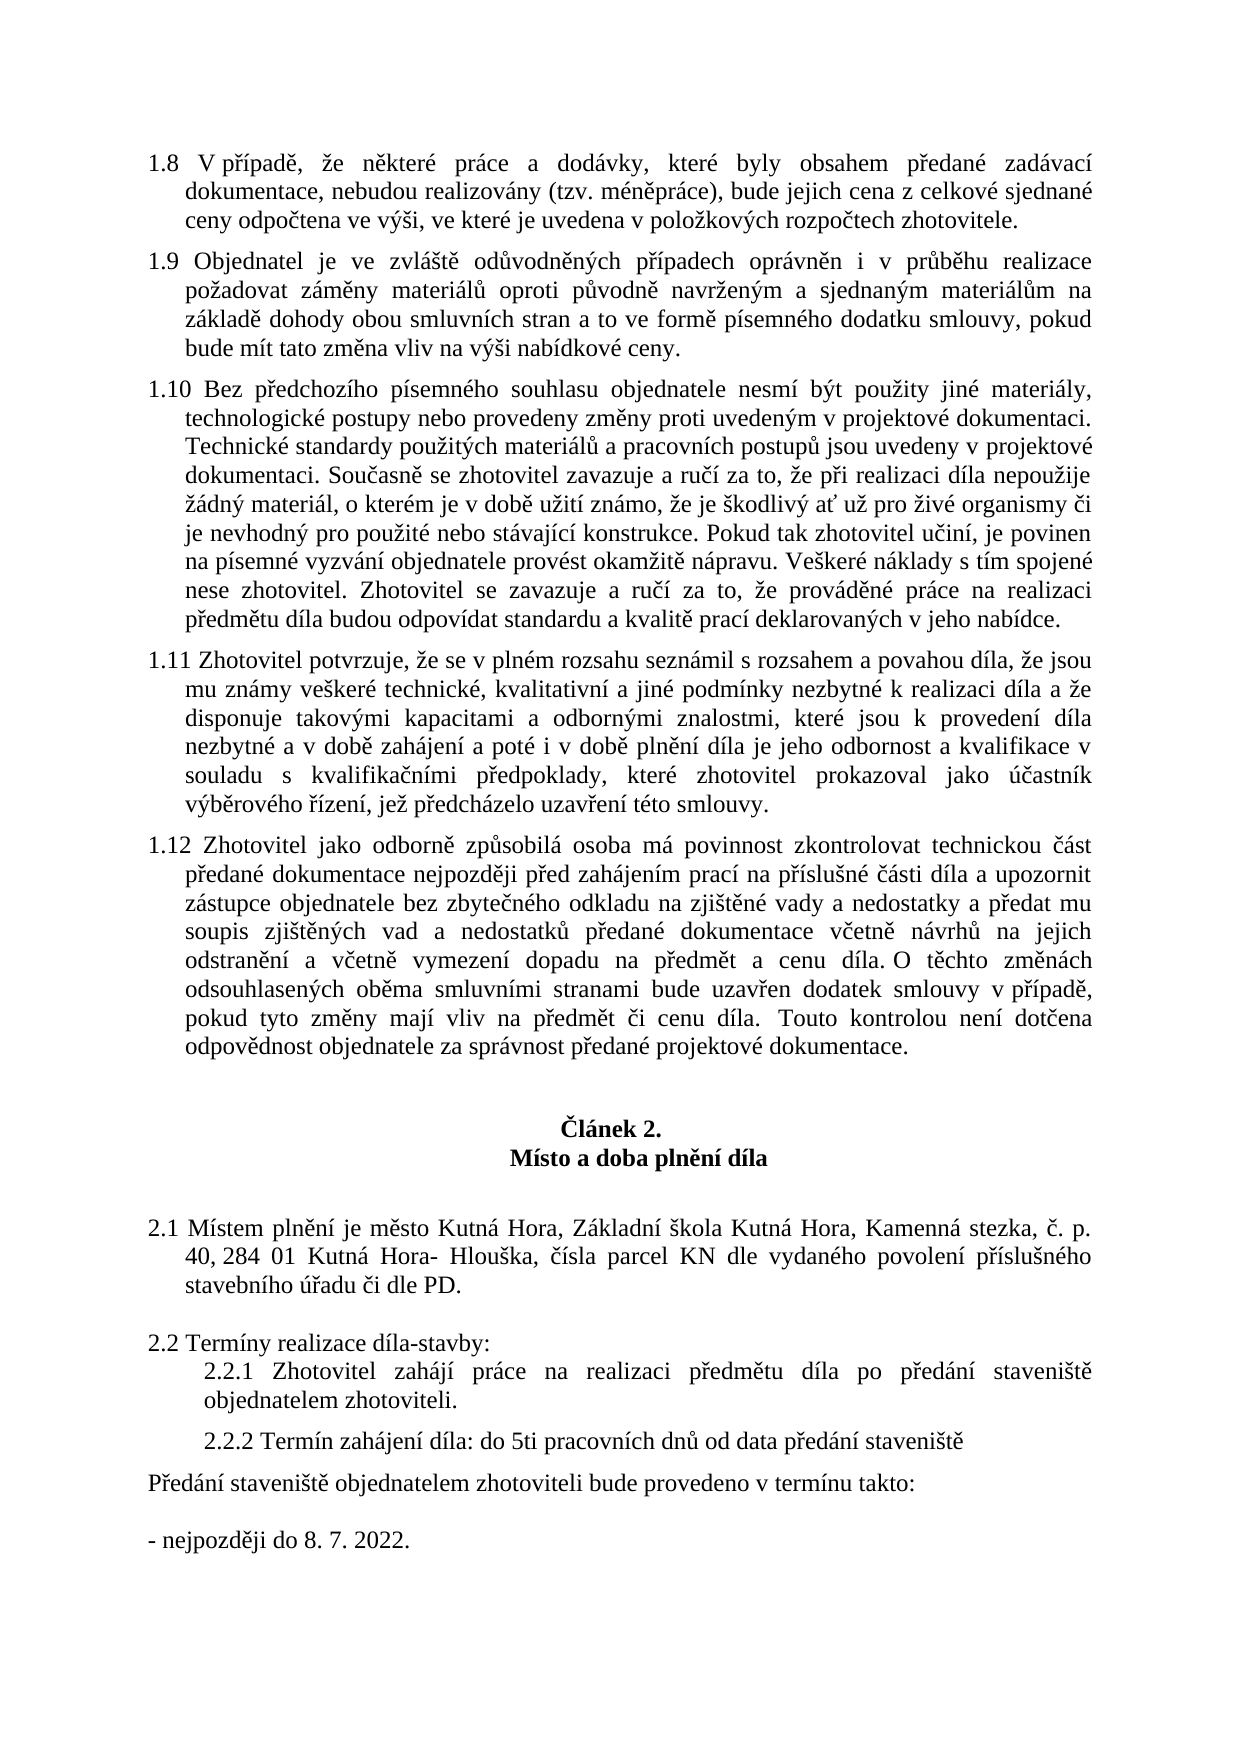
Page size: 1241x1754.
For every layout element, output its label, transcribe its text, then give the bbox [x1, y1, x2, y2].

text Místo a doba plnění díla [185, 1143, 1093, 1171]
text 1.12 Zhotovitel jako odborně způsobilá osoba má povinnost zkontrolovat technickou část předané dokumentace nejpozději před zahájením prací na příslušné části díla a upozornit zástupce objednatele bez zbytečného odkladu na zjištěné vady a nedostatky a předat mu soupis zjištěných vad a nedostatků předané dokumentace včetně návrhů na jejich odstranění a včetně vymezení dopadu na předmět a cenu díla. O těchto změnách odsouhlasených oběma smluvními stranami bude uzavřen dodatek smlouvy v případě, pokud tyto změny mají vliv na předmět či cenu díla. Touto kontrolou není dotčena odpovědnost objednatele za správnost předané projektové dokumentace. [148, 830, 1093, 1060]
text 2.1 Místem plnění je město Kutná Hora, Základní škola Kutná Hora, Kamenná stezka, č. p. 40, 284 01 Kutná Hora- Hlouška, čísla parcel KN dle vydaného povolení příslušného stavebního úřadu či dle PD. [148, 1213, 1093, 1299]
text 1.10 Bez předchozího písemného souhlasu objednatele nesmí být použity jiné materiály, technologické postupy nebo provedeny změny proti uvedeným v projektové dokumentaci. Technické standardy použitých materiálů a pracovních postupů jsou uvedeny v projektové dokumentaci. Současně se zhotovitel zavazuje a ručí za to, že při realizaci díla nepoužije žádný materiál, o kterém je v době užití známo, že je škodlivý ať už pro živé organismy či je nevhodný pro použité nebo stávající konstrukce. Pokud tak zhotovitel učiní, je povinen na písemné vyzvání objednatele provést okamžitě nápravu. Veškeré náklady s tím spojené nese zhotovitel. Zhotovitel se zavazuje a ručí za to, že prováděné práce na realizaci předmětu díla budou odpovídat standardu a kvalitě prací deklarovaných v jeho nabídce. [148, 374, 1093, 633]
text 1.9 Objednatel je ve zvláště odůvodněných případech oprávněn i v průběhu realizace požadovat záměny materiálů oproti původně navrženým a sjednaným materiálům na základě dohody obou smluvních stran a to ve formě písemného dodatku smlouvy, pokud bude mít tato změna vliv na výši nabídkové ceny. [148, 246, 1093, 361]
text 1.11 Zhotovitel potvrzuje, že se v plném rozsahu seznámil s rozsahem a povahou díla, že jsou mu známy veškeré technické, kvalitativní a jiné podmínky nezbytné k realizaci díla a že disponuje takovými kapacitami a odbornými znalostmi, které jsou k provedení díla nezbytné a v době zahájení a poté i v době plnění díla je jeho odbornost a kvalifikace v souladu s kvalifikačními předpoklady, které zhotovitel prokazoval jako účastník výběrového řízení, jež předcházelo uzavření této smlouvy. [148, 645, 1093, 818]
text - nejpozději do 8. 7. 2022. [148, 1525, 1093, 1554]
text 2.2.1 Zhotovitel zahájí práce na realizaci předmětu díla po předání staveniště objednatelem zhotoviteli. [204, 1356, 1093, 1414]
text Článek 2. [148, 1114, 1093, 1143]
text 1.8 V případě, že některé práce a dodávky, které byly obsahem předané zadávací dokumentace, nebudou realizovány (tzv. méněpráce), bude jejich cena z celkové sjednané ceny odpočtena ve výši, ve které je uvedena v položkových rozpočtech zhotovitele. [148, 148, 1093, 234]
text 2.2 Termíny realizace díla-stavby: [148, 1328, 1093, 1356]
text 2.2.2 Termín zahájení díla: do 5ti pracovních dnů od data předání staveniště [204, 1426, 1093, 1455]
text Předání staveniště objednatelem zhotoviteli bude provedeno v termínu takto: [148, 1468, 1093, 1496]
